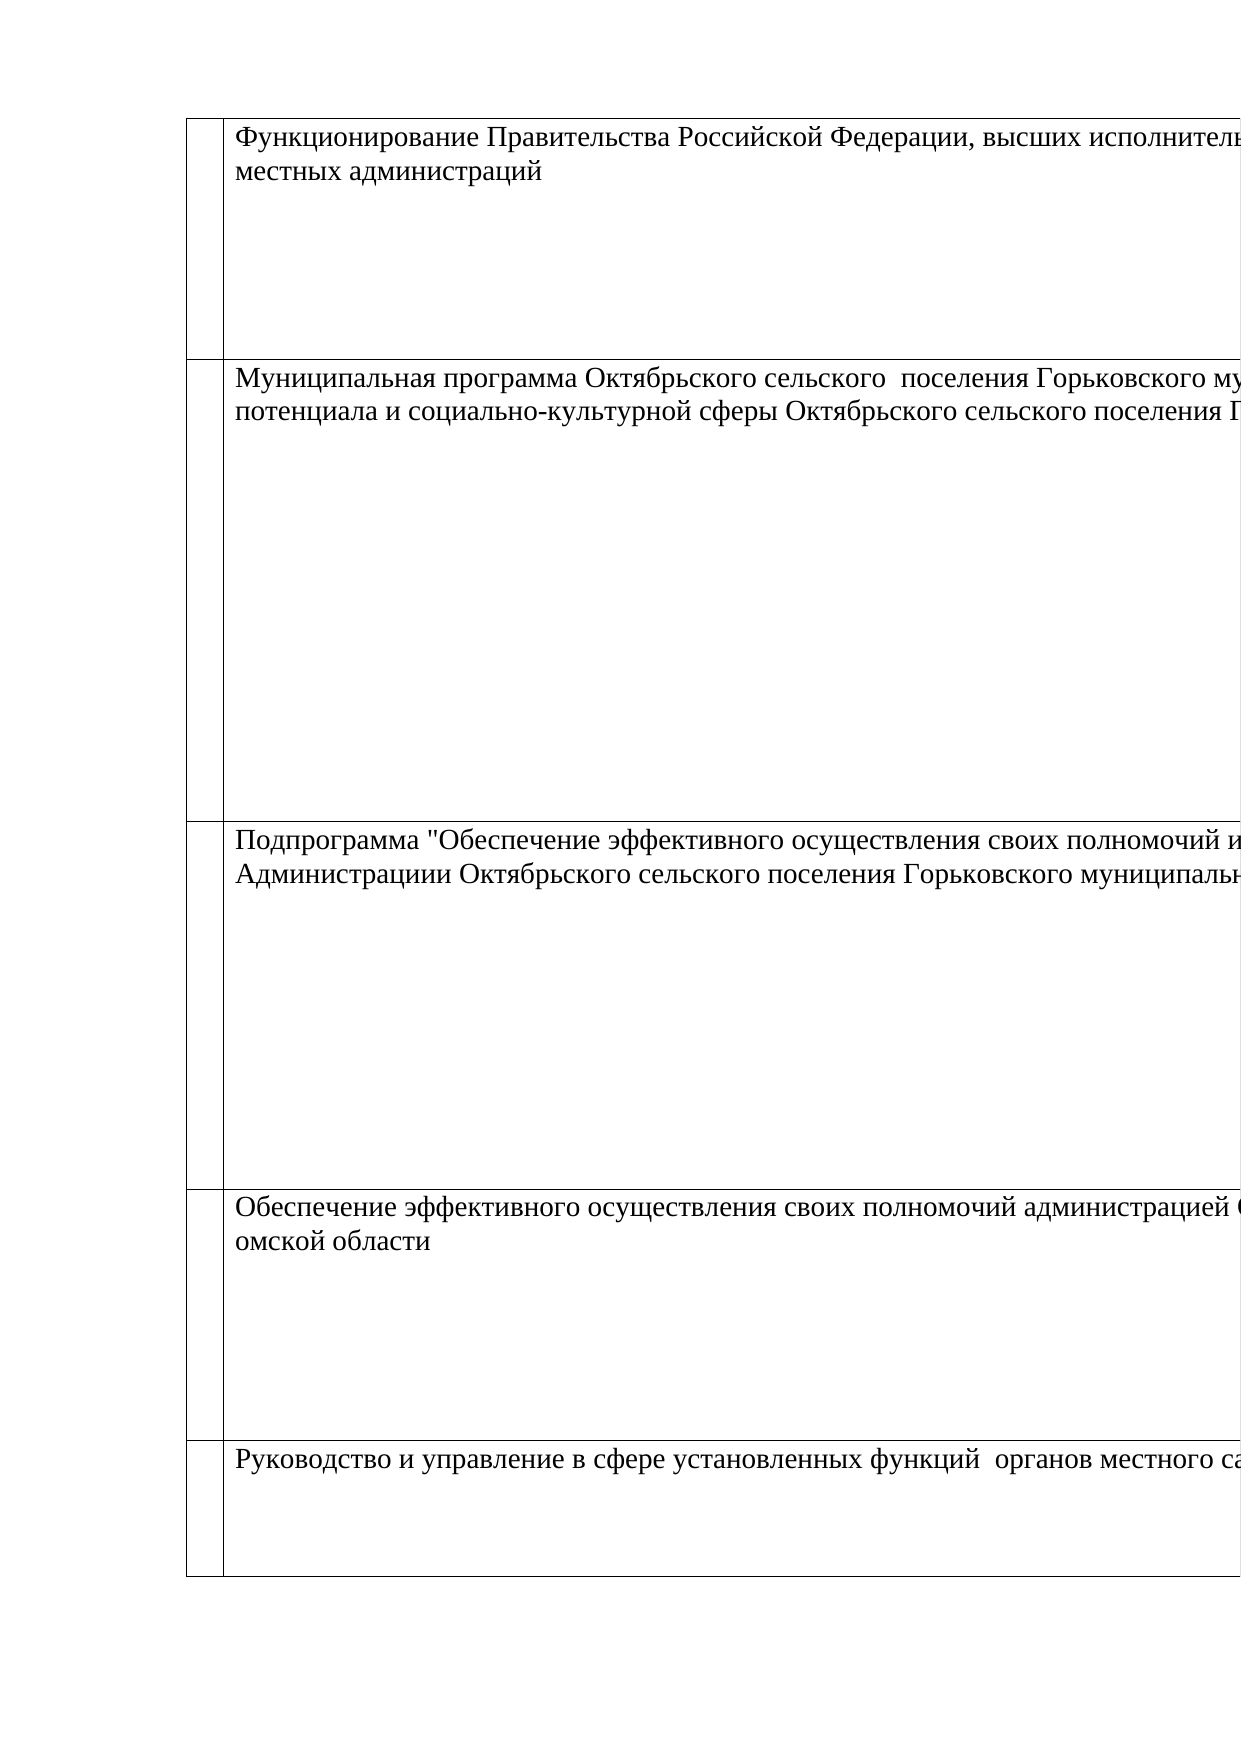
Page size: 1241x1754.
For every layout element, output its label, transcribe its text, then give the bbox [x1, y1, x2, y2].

table_cell Подпрограмма "Обеспечение эффективного осуществления своих полномочий и повышение качества управления муниципальными финансами Администрациии Октябрьского сельского поселения Горьковского муниципального района Омской области" [224, 822, 1240, 1188]
table_cell Муниципальная программа Октябрьского сельского поселения Горьковского муниципального района Омской области "Развитие экономического потенциала и социально-культурной сферы Октябрьского сельского поселения Горьковского муниципального района Омской области" [224, 360, 1240, 821]
table_cell Руководство и управление в сфере установленных функций органов местного самоуправления [224, 1441, 1240, 1576]
table_cell [187, 119, 223, 359]
table_cell [187, 1190, 223, 1440]
table_cell [187, 822, 223, 1188]
table_cell [187, 1441, 223, 1576]
table_cell [187, 360, 223, 821]
table_cell Функционирование Правительства Российской Федерации, высших исполнительных органов государственной власти субъектов Российской Федерации, местных администраций [224, 119, 1240, 359]
table_cell Обеспечение эффективного осуществления своих полномочий администрацией Октябрьского сельского поселения Горьковского муниципального района омской области [224, 1190, 1240, 1440]
